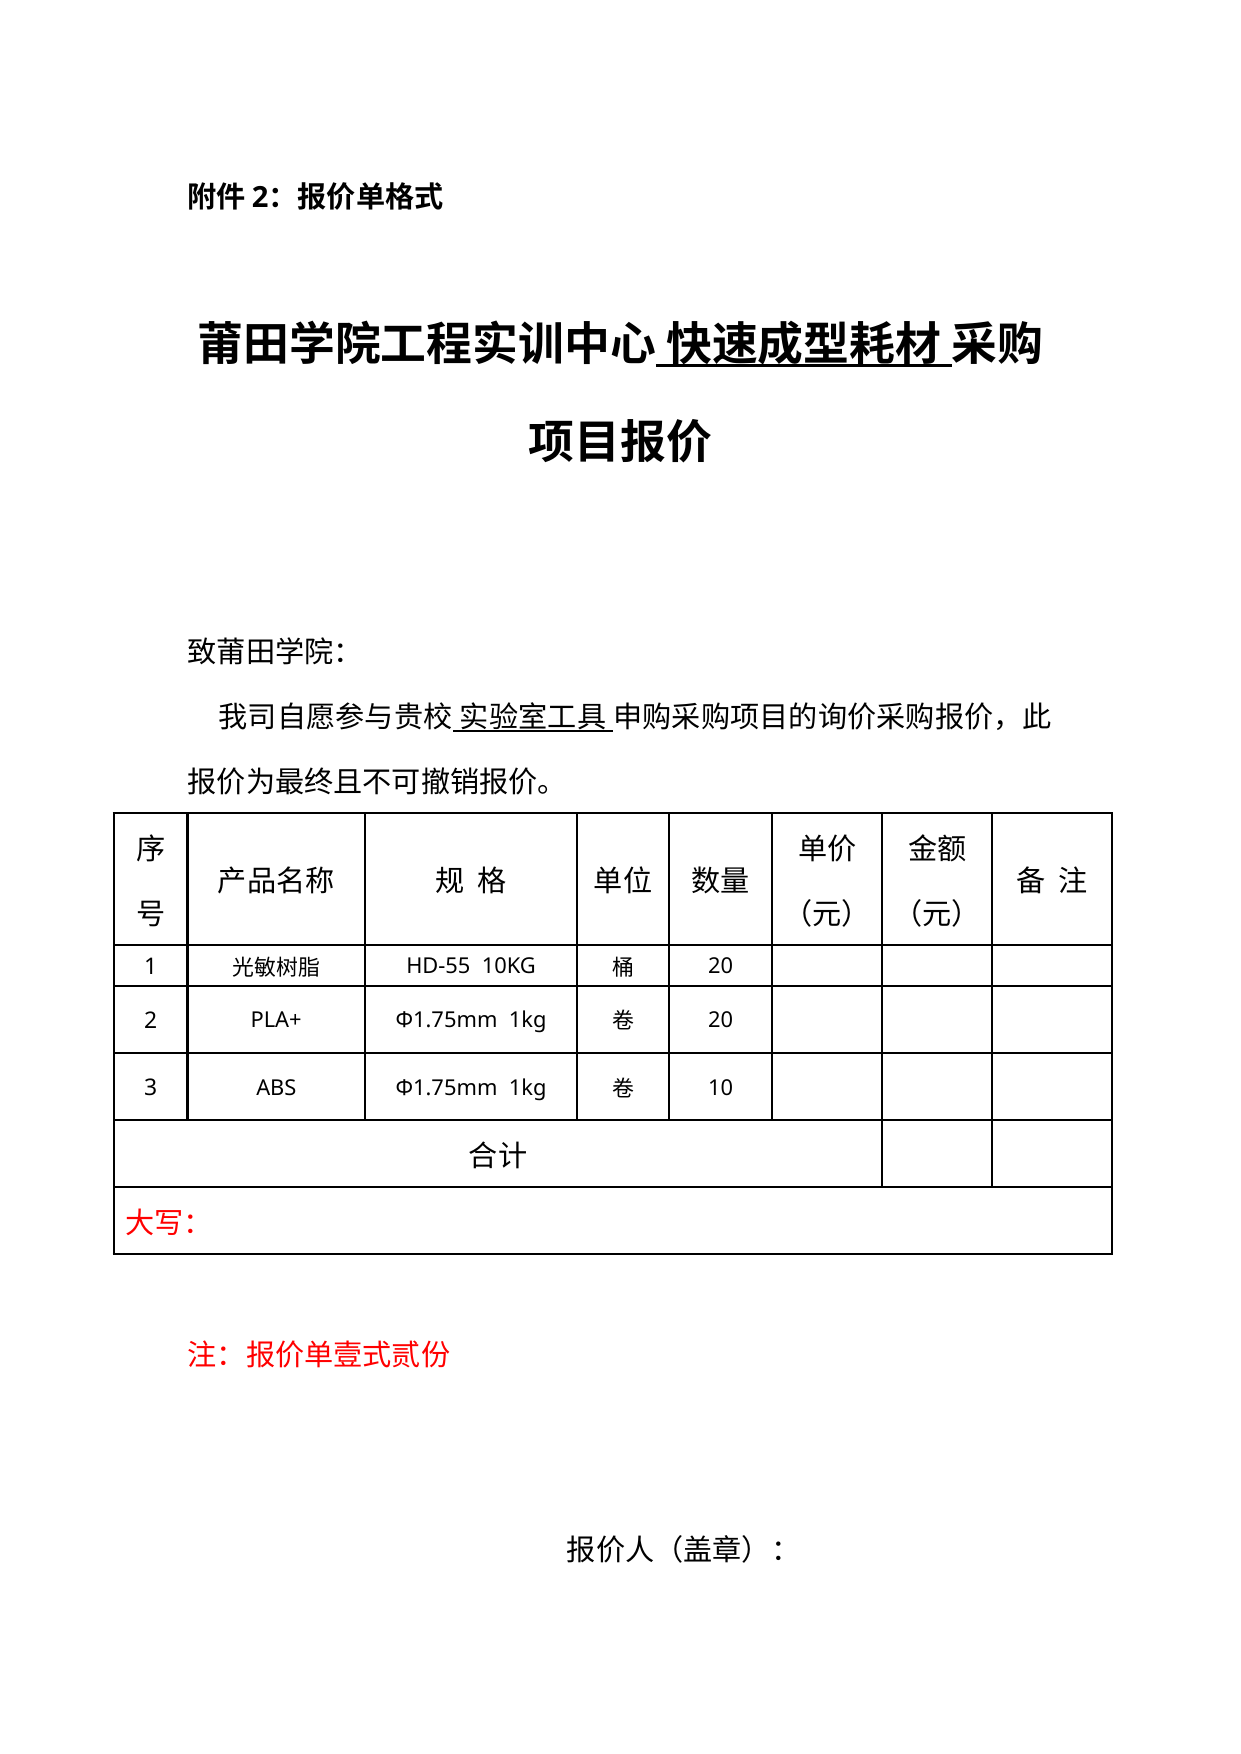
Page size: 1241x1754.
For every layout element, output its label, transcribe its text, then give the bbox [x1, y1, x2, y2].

table_header 产品名称 [189, 814, 364, 944]
table_cell [993, 1121, 1111, 1186]
table_cell 桶 [578, 946, 668, 985]
table_header 单价（元） [773, 814, 881, 944]
table_header 金额（元） [883, 814, 991, 944]
table_cell PLA+ [189, 987, 364, 1052]
table_cell 卷 [578, 987, 668, 1052]
table_header 单位 [578, 814, 668, 944]
text 附件2：报价单格式 [187, 162, 1053, 227]
table_cell 1 [115, 946, 186, 985]
table_cell [993, 1054, 1111, 1119]
table_cell Φ1.75mm 1kg [366, 987, 576, 1052]
table_cell 合计 [115, 1121, 881, 1186]
table_cell 20 [670, 987, 771, 1052]
table_cell HD-55 10KG [366, 946, 576, 985]
text 我司自愿参与贵校 实验室工具 申购采购项目的询价采购报价，此报价为最终且不可撤销报价。 [187, 682, 1053, 812]
text 致莆田学院： [187, 617, 1053, 682]
table_cell 光敏树脂 [189, 946, 364, 985]
table_cell [993, 987, 1111, 1052]
table_header 序号 [115, 814, 186, 944]
table_cell [773, 987, 881, 1052]
table_cell [883, 946, 991, 985]
table_cell [773, 946, 881, 985]
table_header 数量 [670, 814, 771, 944]
table_cell [883, 1121, 991, 1186]
table_cell 3 [115, 1054, 186, 1119]
table_cell 卷 [578, 1054, 668, 1119]
table_cell 10 [670, 1054, 771, 1119]
table_cell [883, 987, 991, 1052]
table_header 规 格 [366, 814, 576, 944]
table_cell 大写： [115, 1188, 1111, 1253]
table_cell Φ1.75mm 1kg [366, 1054, 576, 1119]
table_cell 20 [670, 946, 771, 985]
text 注：报价单壹式贰份 [187, 1320, 1053, 1385]
table_cell ABS [189, 1054, 364, 1119]
text 报价人（盖章）： [187, 1515, 1053, 1580]
table_cell [773, 1054, 881, 1119]
table_cell [993, 946, 1111, 985]
table_cell 2 [115, 987, 186, 1052]
table_header 备 注 [993, 814, 1111, 944]
table_cell [883, 1054, 991, 1119]
text 莆田学院工程实训中心 快速成型耗材 采购项目报价 [187, 292, 1053, 487]
